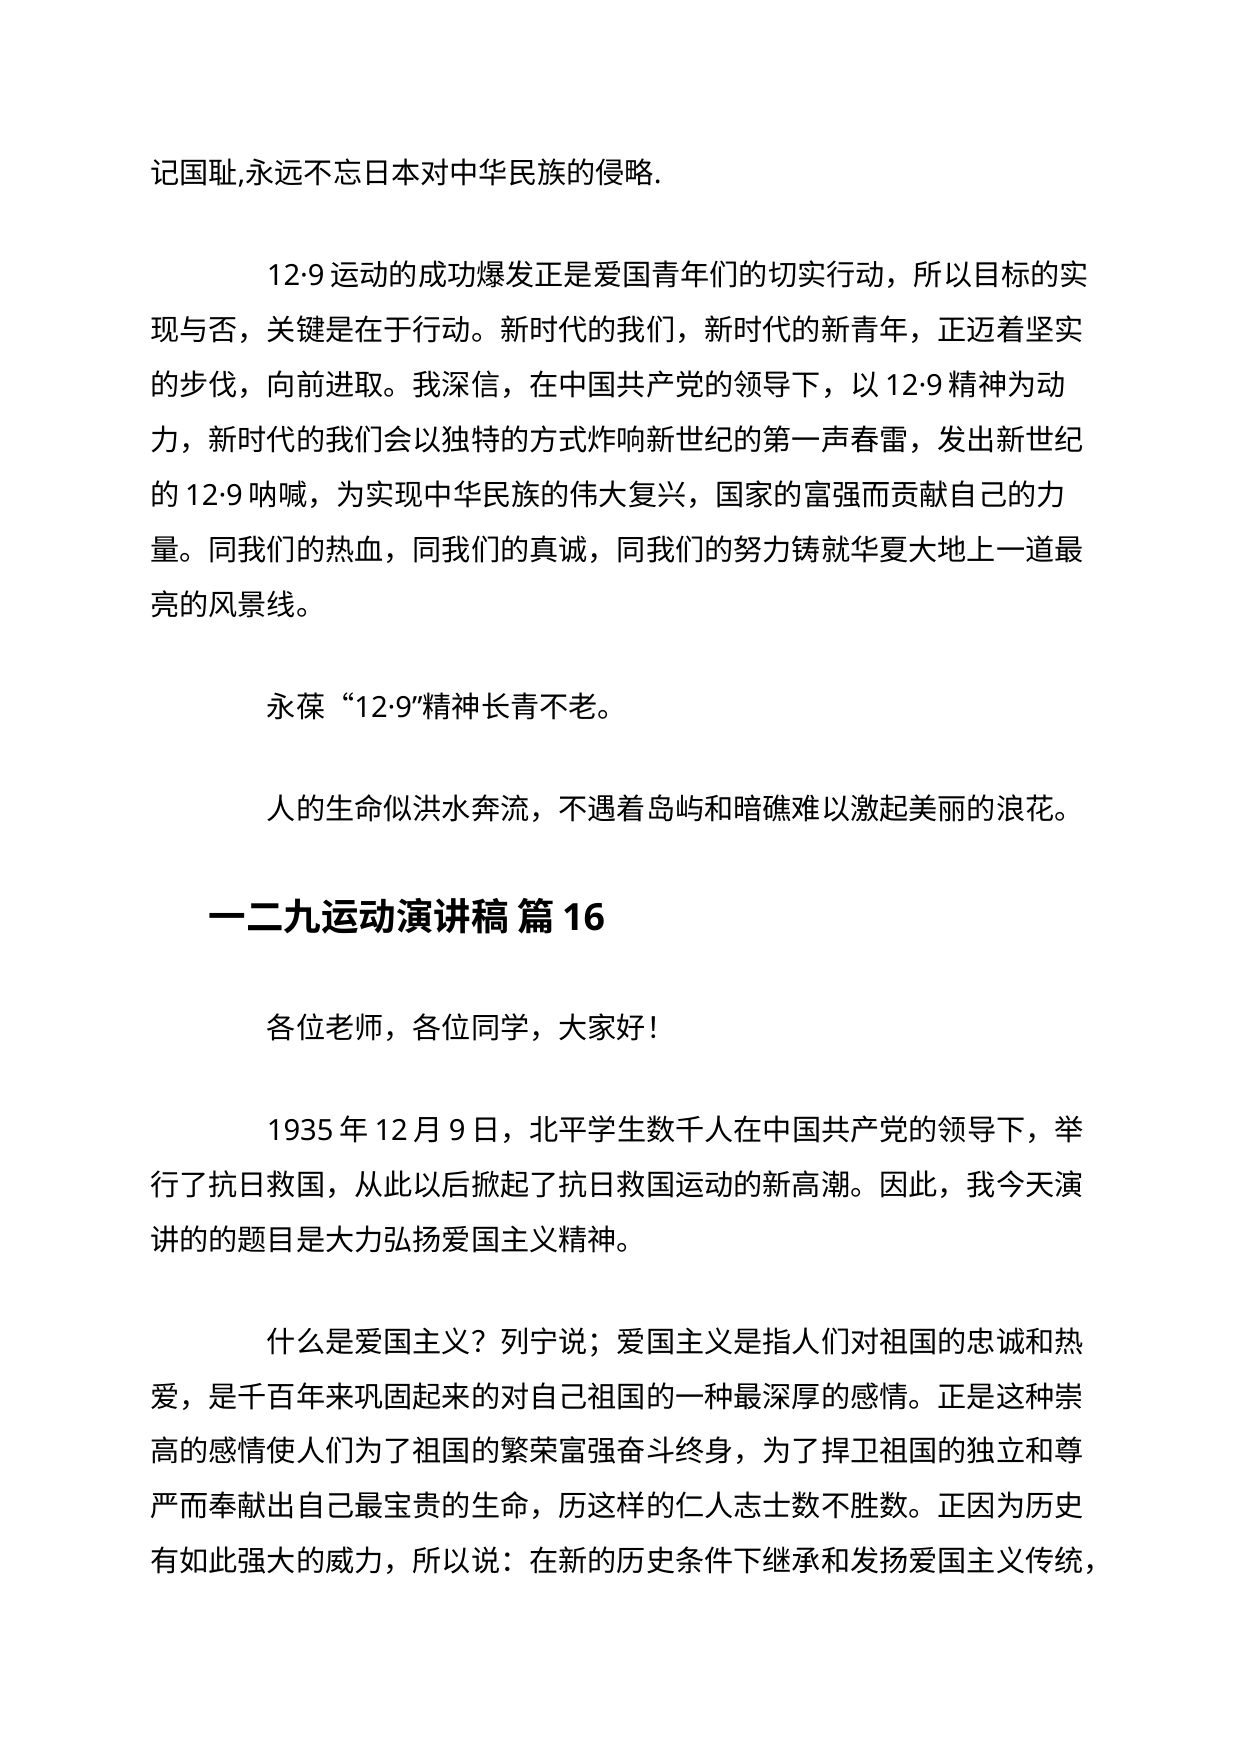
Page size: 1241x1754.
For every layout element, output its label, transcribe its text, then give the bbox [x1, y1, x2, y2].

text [150, 150, 1090, 192]
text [150, 1318, 1090, 1580]
text 人的生命似洪水奔流，不遇着岛屿和暗礁难以激起美丽的浪花。 [150, 785, 1090, 828]
text 一二九运动演讲稿 篇16 [150, 887, 1090, 942]
text 各位老师，各位同学，大家好！ [150, 1005, 1090, 1047]
text 12·9运动的成功爆发正是爱国青年们的切实行动，所以目标的实现与否，关键是在于行动。新时代的我们，新时代的新青年，正迈着坚实的步伐，向前进取。我深信，在中国共产党的领导下，以12·9精神为动力，新时代的我们会以独特的方式炸响新世纪的第一声春雷，发出新世纪的12·9呐喊，为实现中华民族的伟大复兴，国家的富强而贡献自己的力量。同我们的热血，同我们的真诚，同我们的努力铸就华夏大地上一道最亮的风景线。 [150, 252, 1090, 624]
text 1935年12月9日，北平学生数千人在中国共产党的领导下，举行了抗日救国，从此以后掀起了抗日救国运动的新高潮。因此，我今天演讲的的题目是大力弘扬爱国主义精神。 [150, 1107, 1090, 1259]
text 永葆“12·9”精神长青不老。 [150, 683, 1090, 726]
